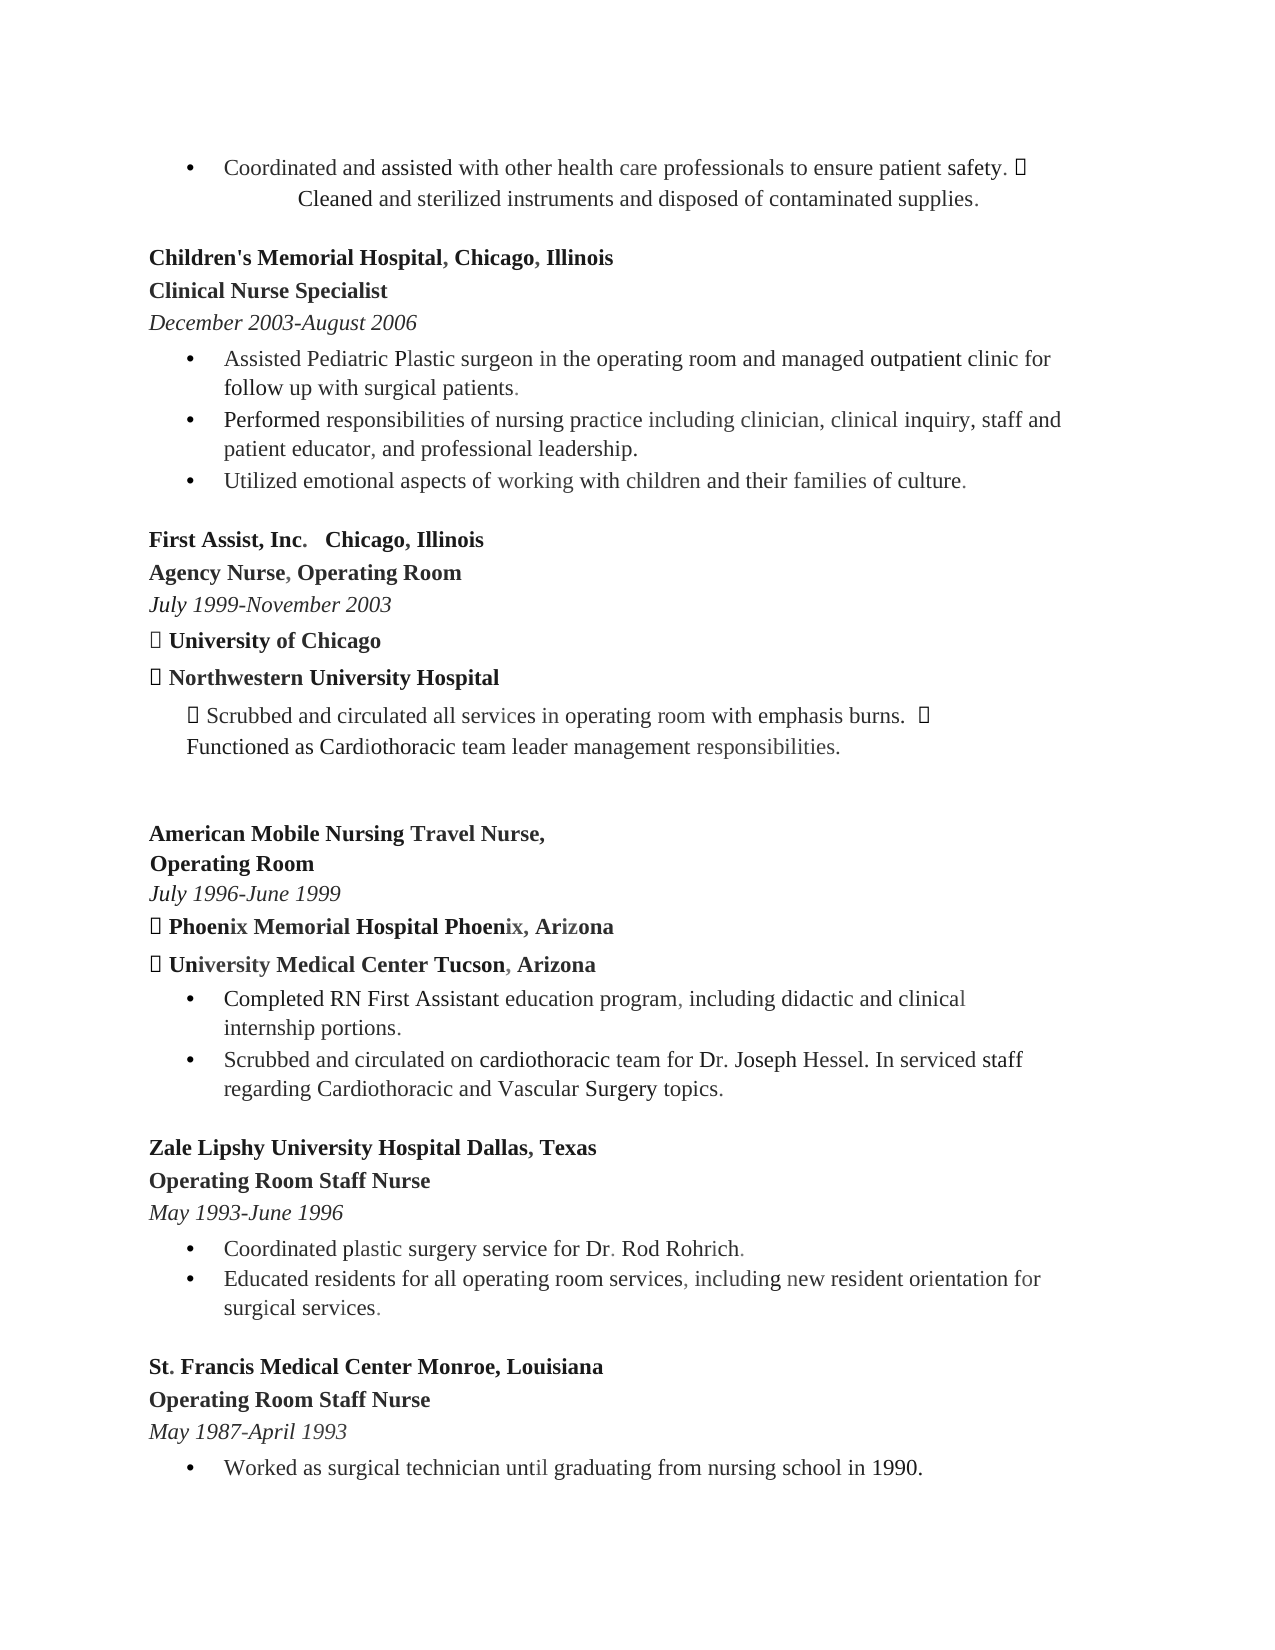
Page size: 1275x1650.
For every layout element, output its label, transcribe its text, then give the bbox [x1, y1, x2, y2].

subtitle Children's Memorial Hospital, Chicago, Illinois [148, 244, 1117, 271]
list Utilized emotional aspects of working with children and their families of culture. [186, 467, 1104, 493]
text American Mobile Nursing Travel Nurse, Operating Room [148, 821, 555, 876]
text  University Medical Center Tucson, Arizona [148, 948, 828, 979]
text December 2003-August 2006 [148, 309, 682, 335]
text May 1987-April 1993 [148, 1418, 682, 1444]
subtitle St. Francis Medical Center Monroe, Louisiana [148, 1353, 1117, 1379]
text May 1993-June 1996 [148, 1199, 682, 1225]
text Operating Room Staff Nurse [148, 1167, 828, 1193]
list Coordinated and assisted with other health care professionals to ensure patient safety.  Cleaned and sterilized instruments and disposed of contaminated supplies. [186, 151, 1086, 211]
list Scrubbed and circulated on cardiothoracic team for Dr. Joseph Hessel. In serviced staff regarding Cardiothoracic and Vascular Surgery topics. [186, 1046, 1059, 1101]
text Agency Nurse, Operating Room [148, 558, 828, 585]
text Clinical Nurse Specialist [148, 277, 828, 303]
subtitle Zale Lipshy University Hospital Dallas, Texas [148, 1134, 1117, 1161]
list Assisted Pediatric Plastic surgeon in the operating room and managed outpatient clinic for follow up with surgical patients. [186, 345, 1104, 401]
text July 1996-June 1999 [148, 880, 682, 906]
text July 1999-November 2003 [148, 591, 682, 617]
list Completed RN First Assistant education program, including didactic and clinical internship portions. [186, 985, 1059, 1041]
list Educated residents for all operating room services, including new resident orientation for surgical services. [186, 1265, 1104, 1320]
subtitle  Phoenix Memorial Hospital Phoenix, Arizona [148, 910, 1117, 941]
text  Scrubbed and circulated all services in operating room with emphasis burns.  Functioned as Cardiothoracic team leader management responsibilities. [186, 699, 1000, 759]
text Operating Room Staff Nurse [148, 1386, 828, 1412]
text  University of Chicago [148, 624, 828, 655]
subtitle First Assist, Inc. Chicago, Illinois [148, 526, 1117, 552]
subtitle  Northwestern University Hospital [148, 661, 1117, 692]
list Coordinated plastic surgery service for Dr. Rod Rohrich. [186, 1235, 1104, 1262]
list Performed responsibilities of nursing practice including clinician, clinical inquiry, staff and patient educator, and professional leadership. [186, 406, 1104, 461]
list Worked as surgical technician until graduating from nursing school in 1990. [186, 1454, 1104, 1481]
